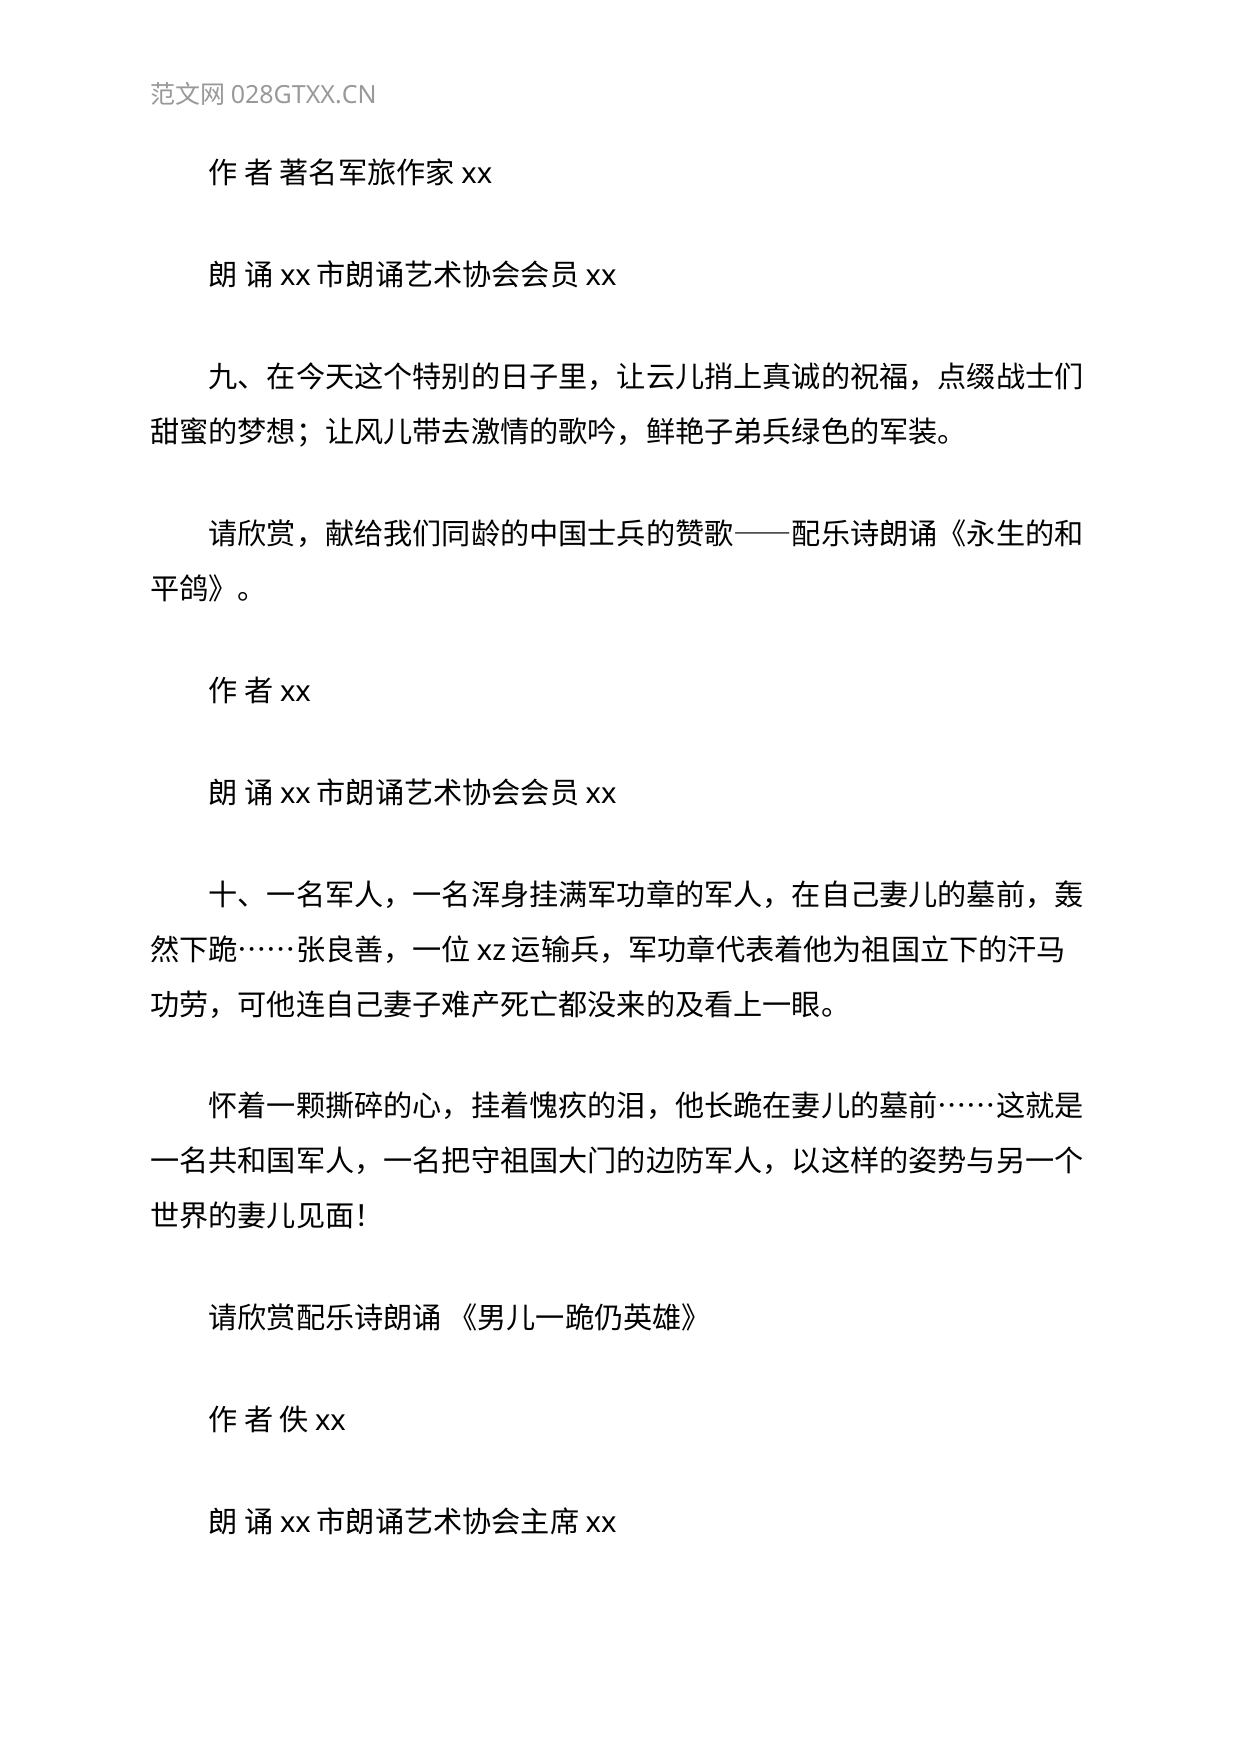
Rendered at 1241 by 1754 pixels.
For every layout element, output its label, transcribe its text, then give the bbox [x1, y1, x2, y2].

text 请欣赏配乐诗朗诵 《男儿一跪仍英雄》 [150, 1294, 1090, 1337]
text 作 者 著名军旅作家 xx [150, 150, 1090, 192]
text 九、在今天这个特别的日子里，让云儿捎上真诚的祝福，点缀战士们甜蜜的梦想；让风儿带去激情的歌吟，鲜艳子弟兵绿色的军装。 [150, 354, 1090, 451]
text 怀着一颗撕碎的心，挂着愧疚的泪，他长跪在妻儿的墓前……这就是一名共和国军人，一名把守祖国大门的边防军人，以这样的姿势与另一个世界的妻儿见面！ [150, 1083, 1090, 1235]
text 作 者 佚xx [150, 1396, 1090, 1439]
text 朗 诵 xx市朗诵艺术协会主席 xx [150, 1498, 1090, 1541]
text 十、一名军人，一名浑身挂满军功章的军人，在自己妻儿的墓前，轰然下跪……张良善，一位xz运输兵，军功章代表着他为祖国立下的汗马功劳，可他连自己妻子难产死亡都没来的及看上一眼。 [150, 871, 1090, 1023]
text 朗 诵 xx市朗诵艺术协会会员 xx [150, 769, 1090, 812]
text 作 者 xx [150, 667, 1090, 710]
text 朗 诵 xx市朗诵艺术协会会员 xx [150, 252, 1090, 294]
text 请欣赏，献给我们同龄的中国士兵的赞歌——配乐诗朗诵《永生的和平鸽》。 [150, 511, 1090, 608]
